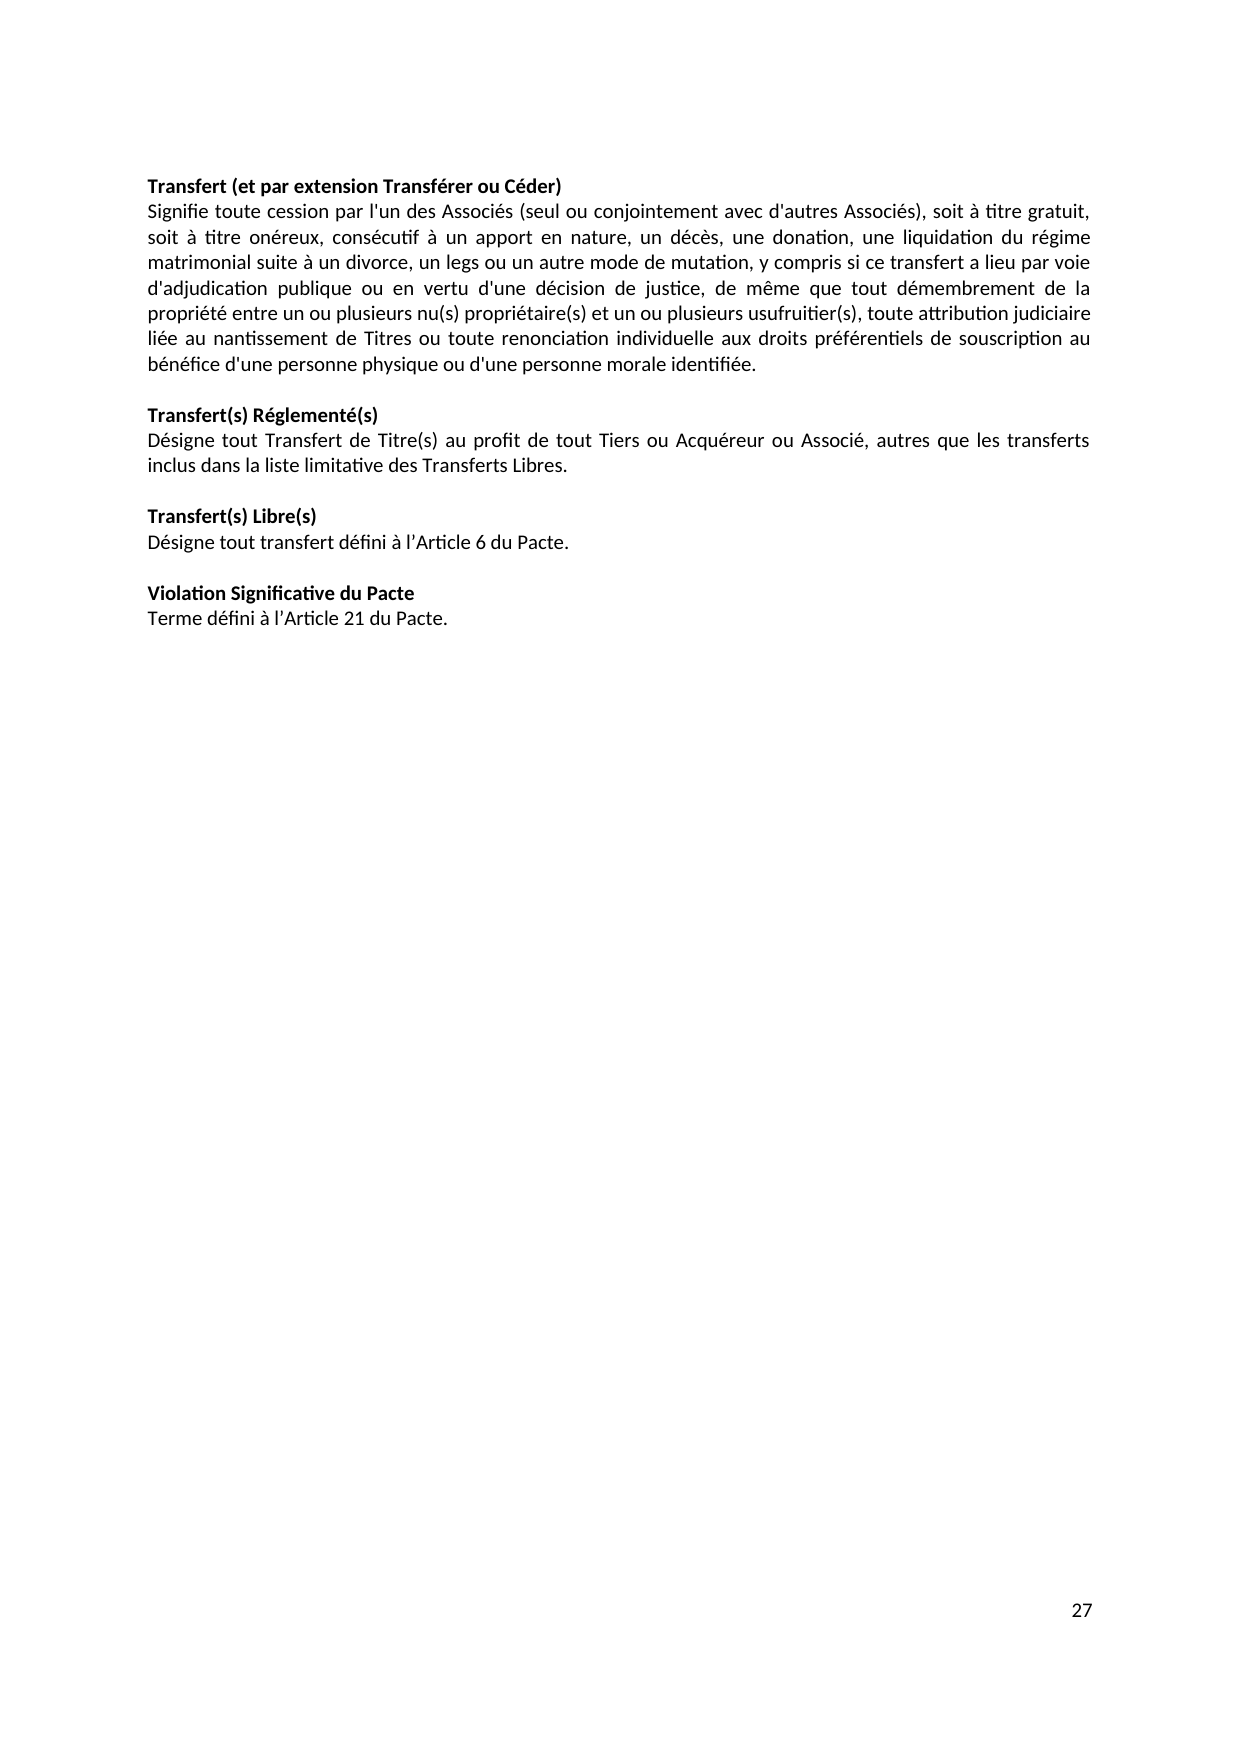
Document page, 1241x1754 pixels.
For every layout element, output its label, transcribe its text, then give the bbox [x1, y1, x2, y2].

text Transfert(s) Libre(s) [147, 503, 1092, 529]
text Terme défini à l’Article 21 du Pacte. [147, 605, 1092, 631]
text Désigne tout transfert défini à l’Article 6 du Pacte. [147, 529, 1092, 554]
text Transfert(s) Réglementé(s) [147, 402, 1092, 427]
text Désigne tout Transfert de Titre(s) au profit de tout Tiers ou Acquéreur ou Associé, autres que les transferts inclus dans la liste limitative des Transferts Libres. [147, 427, 1092, 478]
text Signifie toute cession par l'un des Associés (seul ou conjointement avec d'autres Associés), soit à titre gratuit, soit à titre onéreux, consécutif à un apport en nature, un décès, une donation, une liquidation du régime matrimonial suite à un divorce, un legs ou un autre mode de mutation, y compris si ce transfert a lieu par voie d'adjudication publique ou en vertu d'une décision de justice, de même que tout démembrement de la propriété entre un ou plusieurs nu(s) propriétaire(s) et un ou plusieurs usufruitier(s), toute attribution judiciaire liée au nantissement de Titres ou toute renonciation individuelle aux droits préférentiels de souscription au bénéfice d'une personne physique ou d'une personne morale identifiée. [147, 198, 1092, 376]
text Violation Significative du Pacte [147, 580, 1092, 605]
text Transfert (et par extension Transférer ou Céder) [147, 173, 1092, 198]
